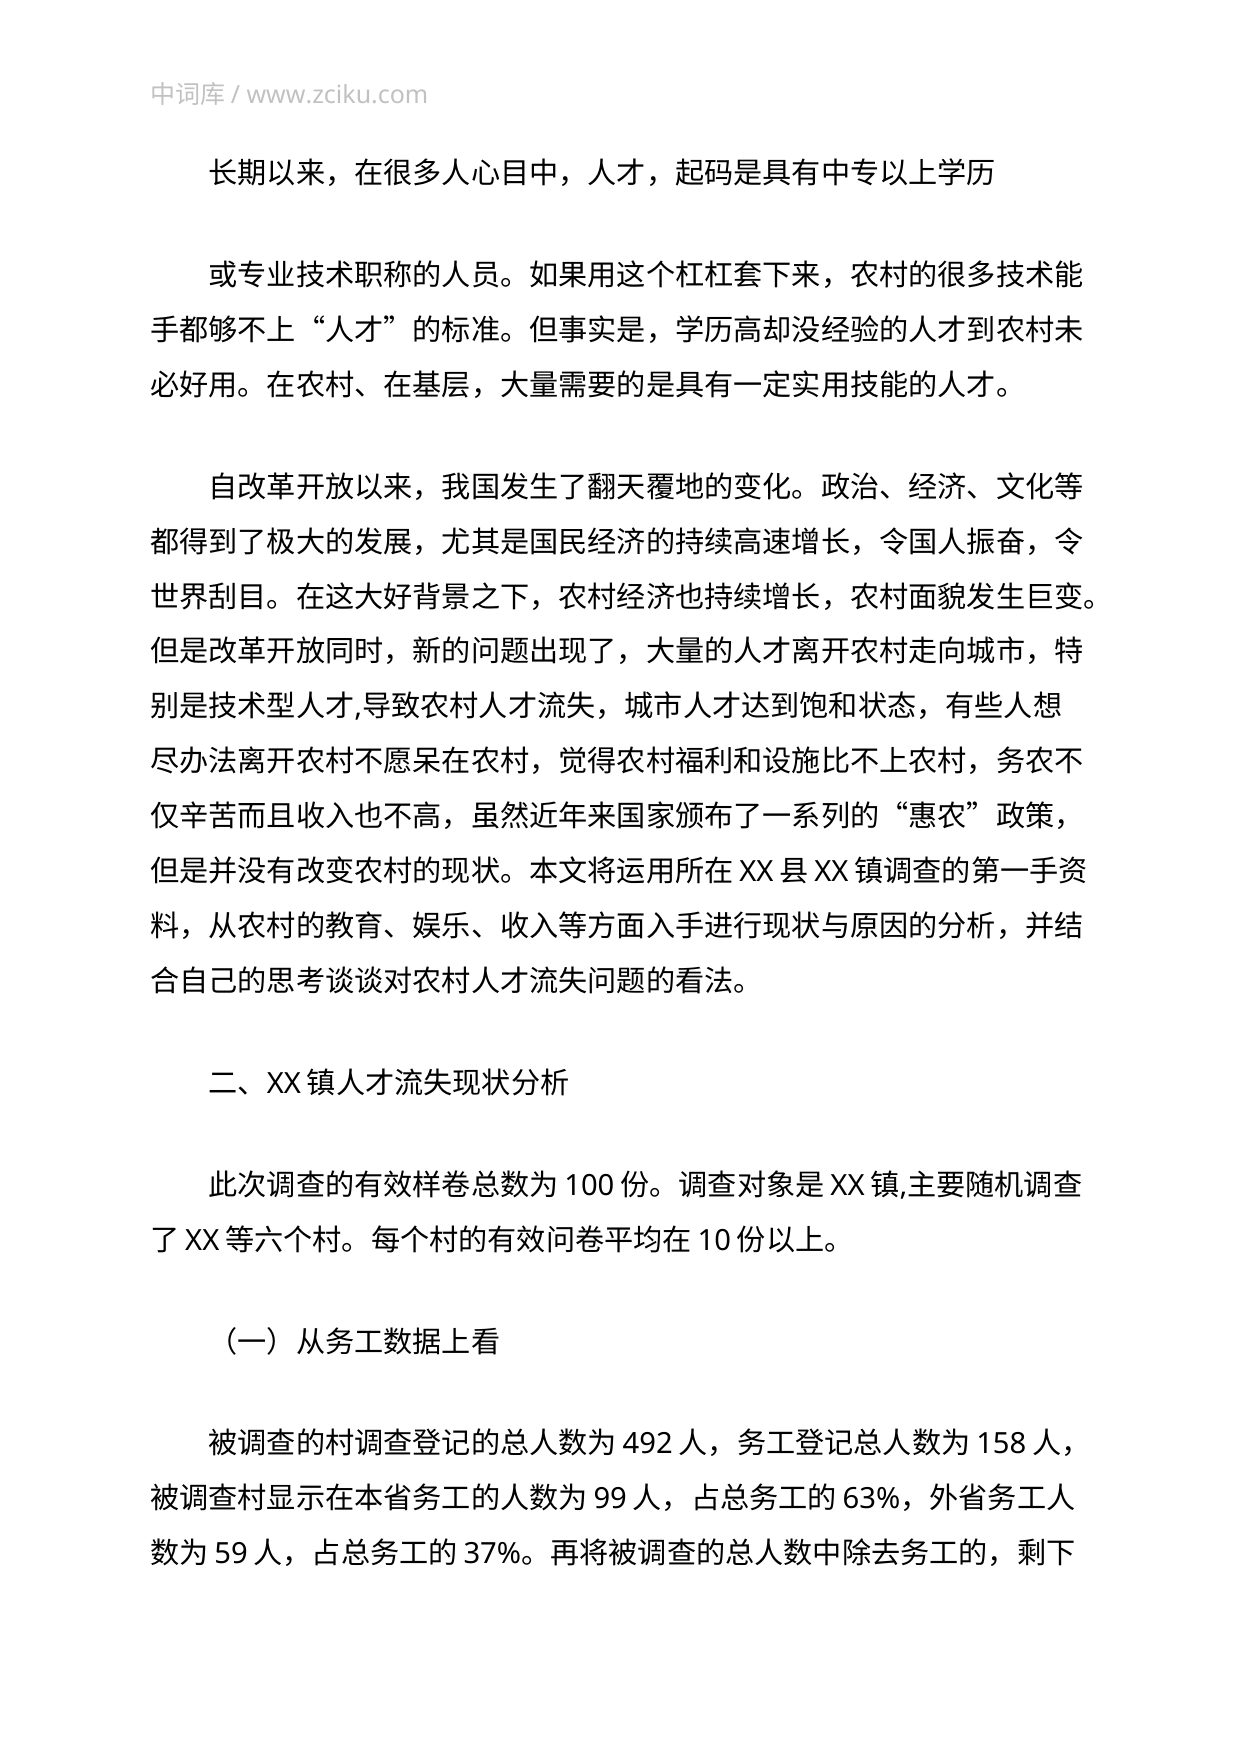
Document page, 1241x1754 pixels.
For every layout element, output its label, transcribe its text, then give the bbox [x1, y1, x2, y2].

text 或专业技术职称的人员。如果用这个杠杠套下来，农村的很多技术能手都够不上“人才”的标准。但事实是，学历高却没经验的人才到农村未必好用。在农村、在基层，大量需要的是具有一定实用技能的人才。 [150, 252, 1090, 404]
text 长期以来，在很多人心目中，人才，起码是具有中专以上学历 [150, 150, 1090, 192]
text 二、XX镇人才流失现状分析 [150, 1059, 1090, 1102]
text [150, 1420, 1090, 1572]
text （一）从务工数据上看 [150, 1318, 1090, 1361]
text 此次调查的有效样卷总数为100份。调查对象是XX镇,主要随机调查了XX等六个村。每个村的有效问卷平均在10份以上。 [150, 1161, 1090, 1259]
text 自改革开放以来，我国发生了翻天覆地的变化。政治、经济、文化等都得到了极大的发展，尤其是国民经济的持续高速增长，令国人振奋，令世界刮目。在这大好背景之下，农村经济也持续增长，农村面貌发生巨变。但是改革开放同时，新的问题出现了，大量的人才离开农村走向城市，特别是技术型人才,导致农村人才流失，城市人才达到饱和状态，有些人想尽办法离开农村不愿呆在农村，觉得农村福利和设施比不上农村，务农不仅辛苦而且收入也不高，虽然近年来国家颁布了一系列的“惠农”政策，但是并没有改变农村的现状。本文将运用所在XX县XX镇调查的第一手资料，从农村的教育、娱乐、收入等方面入手进行现状与原因的分析，并结合自己的思考谈谈对农村人才流失问题的看法。 [150, 463, 1090, 1000]
